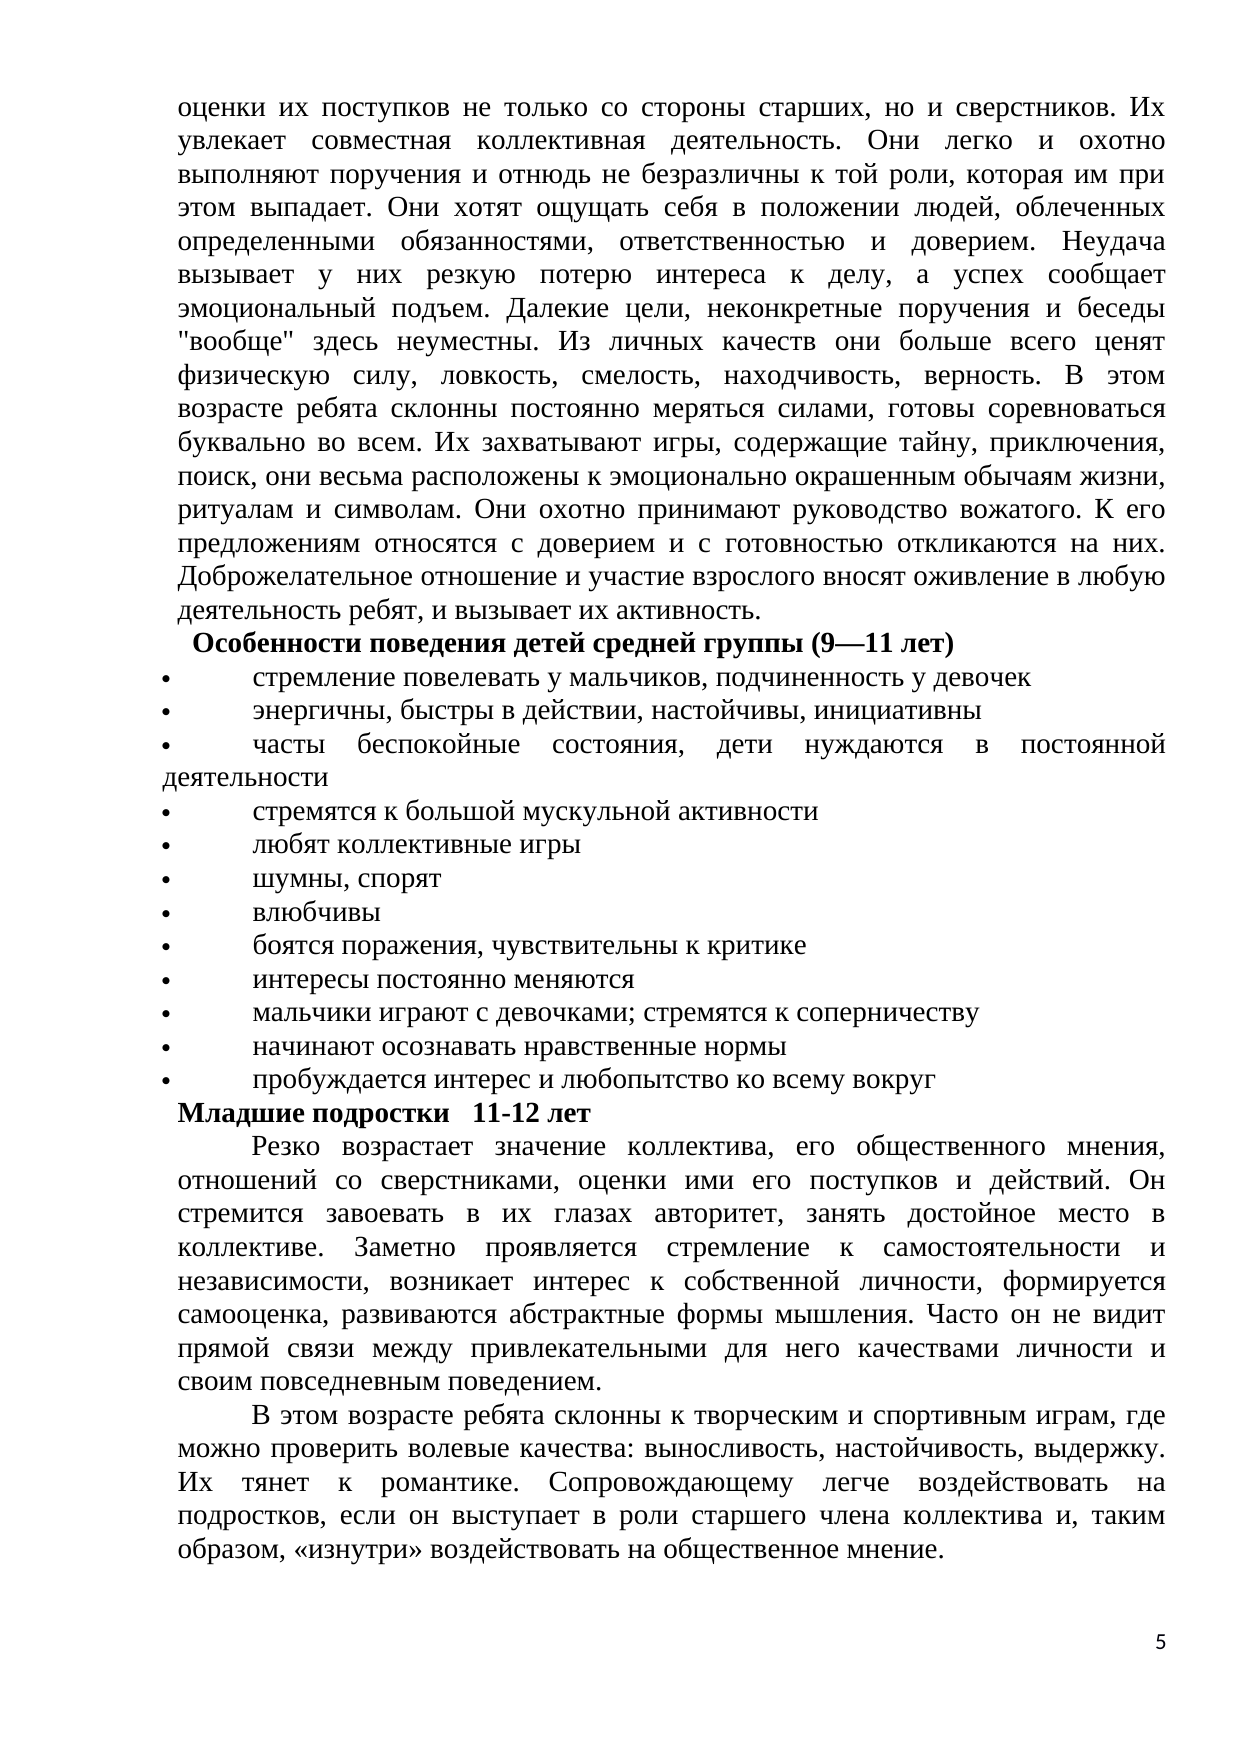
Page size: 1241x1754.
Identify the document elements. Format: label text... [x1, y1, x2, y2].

list интересы постоянно меняются [162, 961, 1167, 994]
list влюбчивы [162, 894, 1167, 927]
list стремление повелевать у мальчиков, подчиненность у девочек [162, 659, 1167, 692]
list мальчики играют с девочками; стремятся к соперничеству [162, 994, 1167, 1028]
text Младшие подростки 11-12 лет [177, 1095, 1167, 1128]
list любят коллективные игры [162, 827, 1167, 860]
list часты беспокойные состояния, дети нуждаются в постоянной деятельности [162, 726, 1167, 793]
list начинают осознавать нравственные нормы [162, 1028, 1167, 1061]
list пробуждается интерес и любопытство ко всему вокруг [162, 1061, 1167, 1095]
list шумны, спорят [162, 860, 1167, 894]
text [177, 89, 1167, 625]
list боятся поражения, чувствительны к критике [162, 927, 1167, 961]
text В этом возрасте ребята склонны к творческим и спортивным играм, где можно проверить волевые качества: выносливость, настойчивость, выдержку. Их тянет к романтике. Сопровождающему легче воздействовать на подростков, если он выступает в роли старшего члена коллектива и, таким образом, «изнутри» воздействовать на общественное мнение. [177, 1397, 1167, 1564]
list энергичны, быстры в действии, настойчивы, инициативны [162, 692, 1167, 726]
text Резко возрастает значение коллектива, его общественного мнения, отношений со сверстниками, оценки ими его поступков и действий. Он стремится завоевать в их глазах авторитет, занять достойное место в коллективе. Заметно проявляется стремление к самостоятельности и независимости, возникает интерес к собственной личности, формируется самооценка, развиваются абстрактные формы мышления. Часто он не видит прямой связи между привлекательными для него качествами личности и своим повседневным поведением. [177, 1128, 1167, 1397]
list стремятся к большой мускульной активности [162, 793, 1167, 827]
text Особенности поведения детей средней группы (9—11 лет) [118, 625, 1167, 659]
